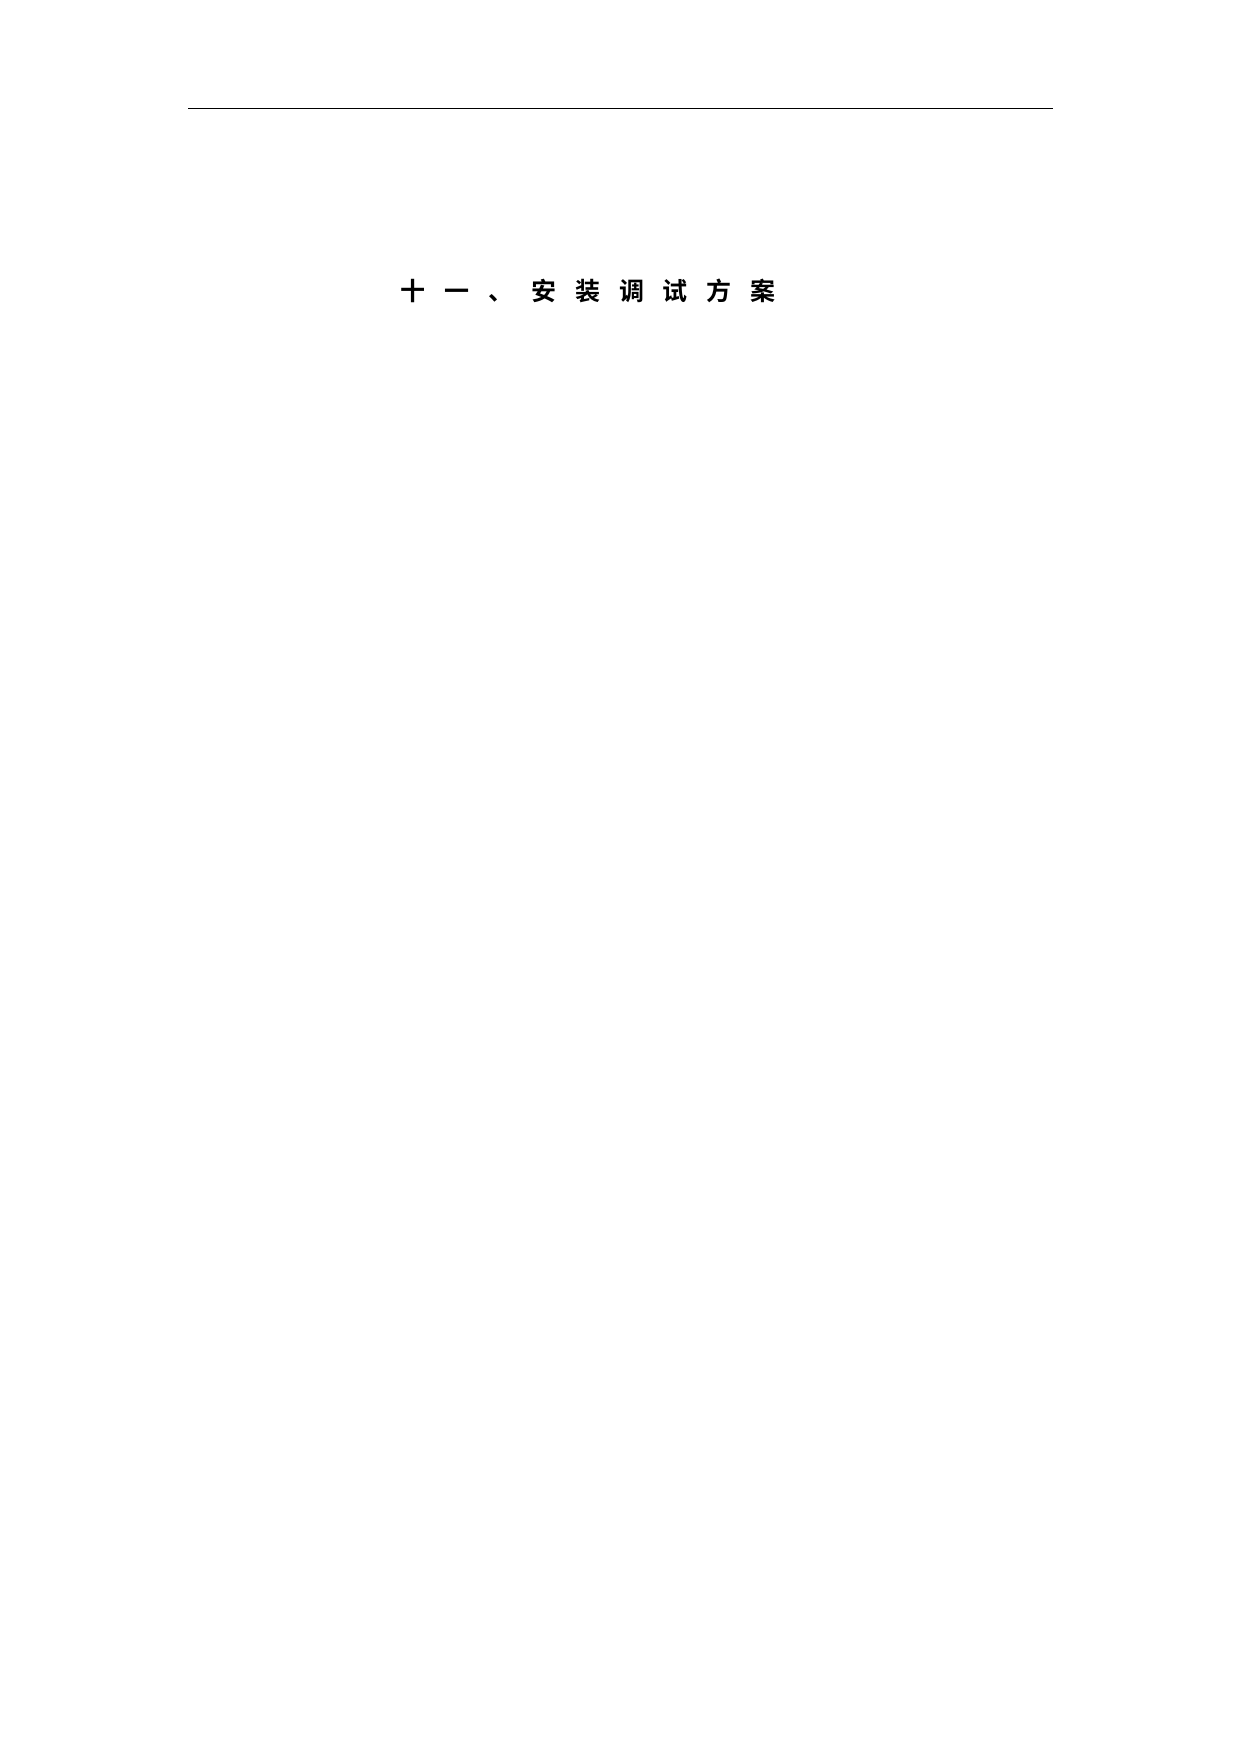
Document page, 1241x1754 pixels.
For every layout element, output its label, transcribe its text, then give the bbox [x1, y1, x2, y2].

text 十一、安装调试方案 [187, 257, 1007, 322]
